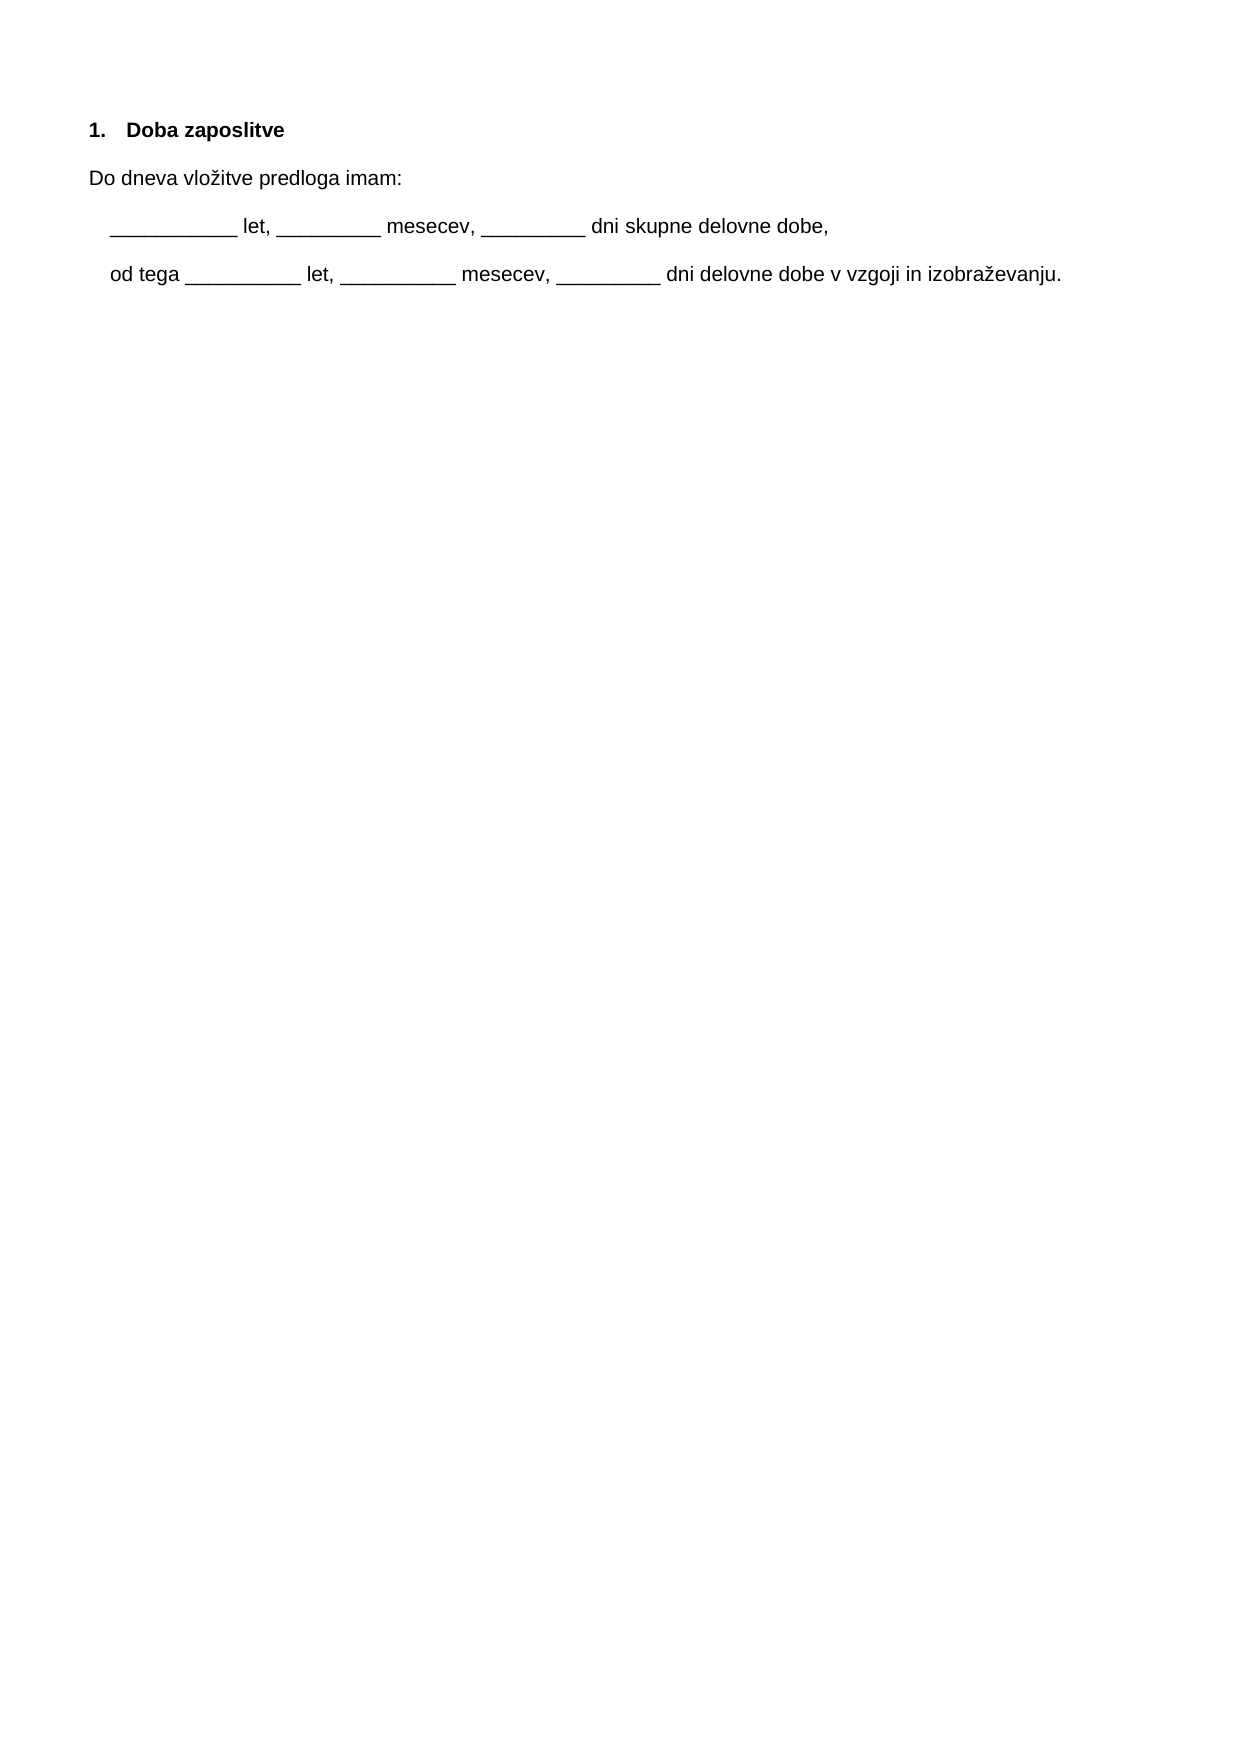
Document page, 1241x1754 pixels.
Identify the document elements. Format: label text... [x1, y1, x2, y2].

text od tega __________ let, __________ mesecev, _________ dni delovne dobe v vzgoji in izobraževanju. [110, 262, 1152, 286]
list Doba zaposlitve [89, 118, 1152, 142]
text Do dneva vložitve predloga imam: [89, 166, 1152, 190]
text ___________ let, _________ mesecev, _________ dni skupne delovne dobe, [110, 214, 1152, 238]
